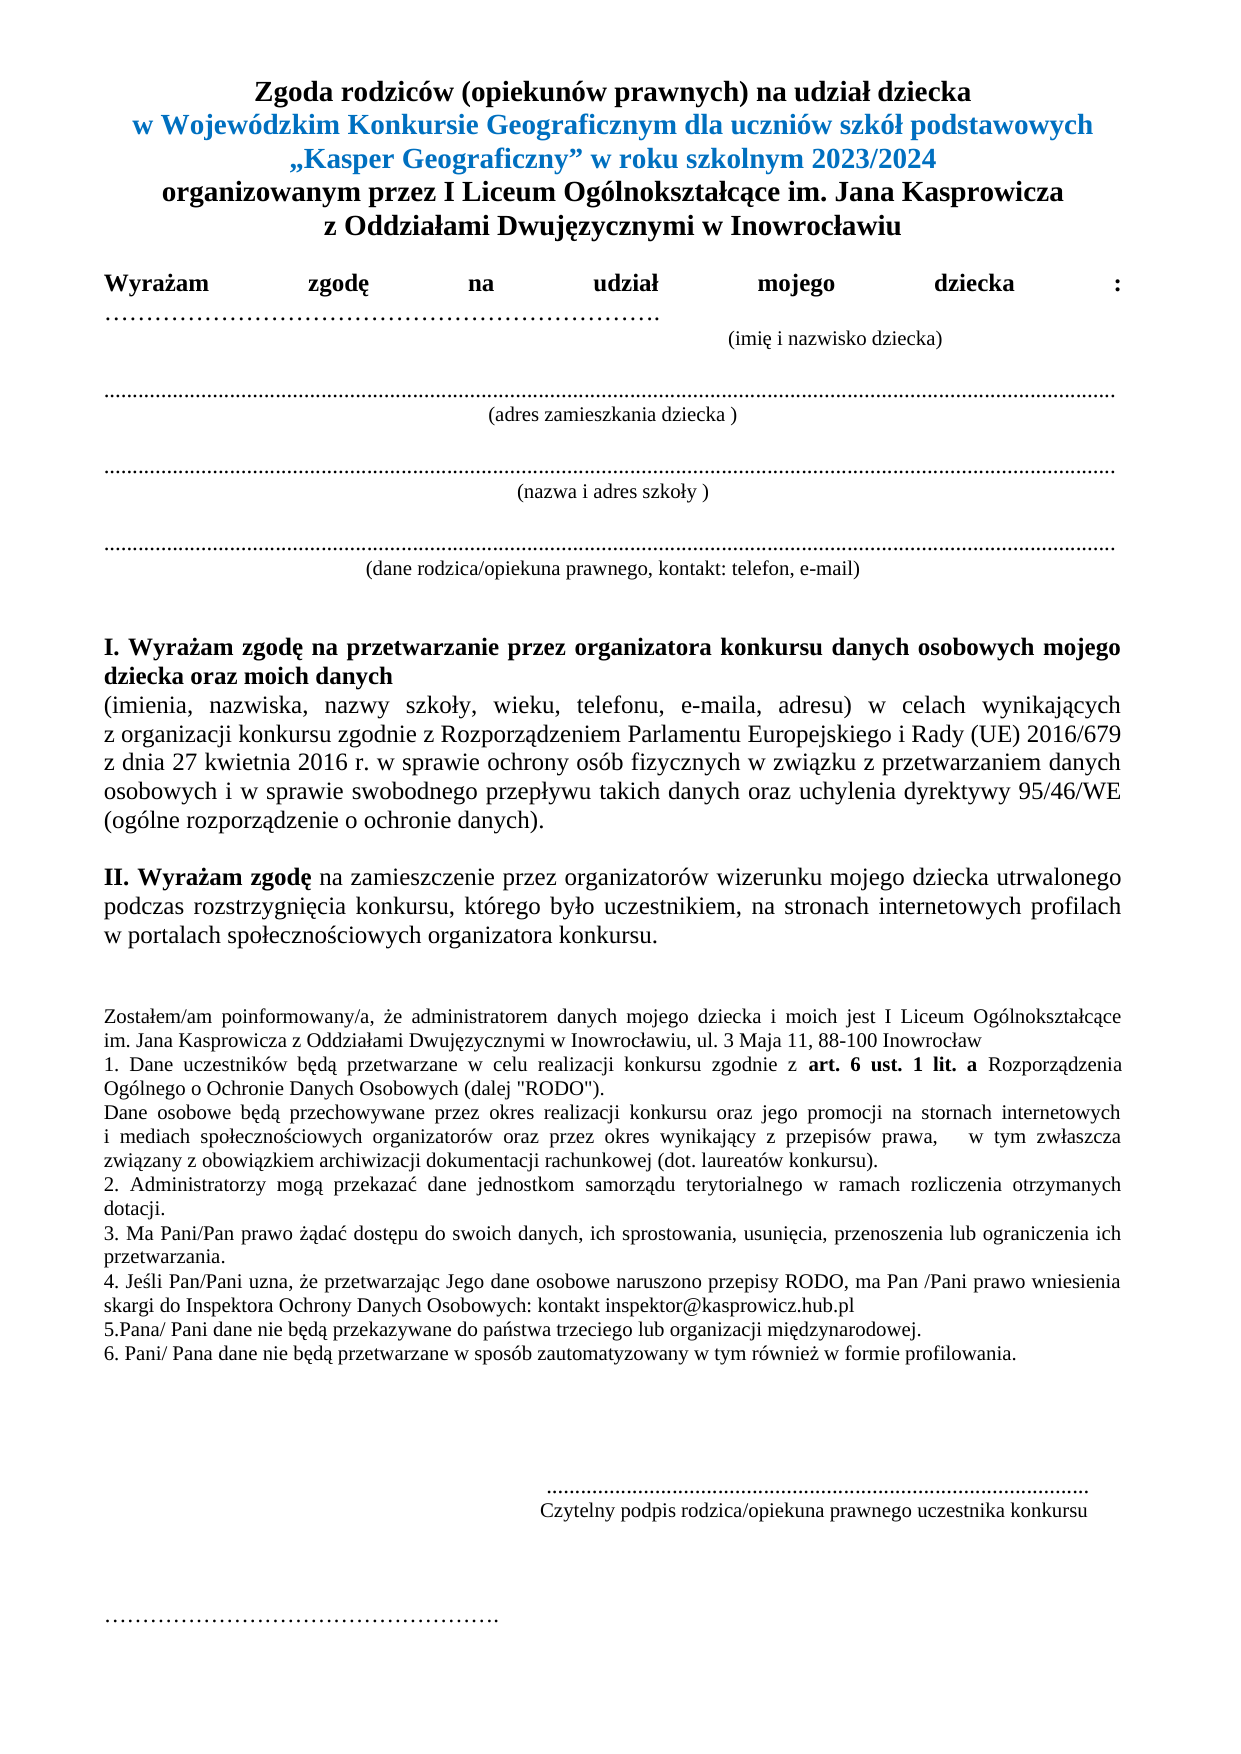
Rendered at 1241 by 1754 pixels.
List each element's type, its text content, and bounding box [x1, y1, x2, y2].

text Zgoda rodziców (opiekunów prawnych) na udział dziecka [103, 74, 1122, 107]
text z Oddziałami Dwujęzycznymi w Inowrocławiu [103, 208, 1122, 242]
text ............................................................................................... [546, 1472, 1122, 1498]
text Zostałem/am poinformowany/a, że administratorem danych mojego dziecka i moich jest I Liceum Ogólnokształcące im. Jana Kasprowicza z Oddziałami Dwujęzycznymi w Inowrocławiu, ul. 3 Maja 11, 88-100 Inowrocław [103, 1004, 1122, 1052]
text Dane osobowe będą przechowywane przez okres realizacji konkursu oraz jego promocji na stornach internetowych i mediach społecznościowych organizatorów oraz przez okres wynikający z przepisów prawa, w tym zwłaszcza związany z obowiązkiem archiwizacji dokumentacji rachunkowej (dot. laureatów konkursu). [103, 1100, 1122, 1172]
text ……………………………………………. [103, 1601, 1122, 1628]
text 2. Administratorzy mogą przekazać dane jednostkom samorządu terytorialnego w ramach rozliczenia otrzymanych dotacji. [103, 1172, 1122, 1220]
text ................................................................................................................................................................................. [103, 529, 1122, 556]
text 3. Ma Pani/Pan prawo żądać dostępu do swoich danych, ich sprostowania, usunięcia, przenoszenia lub ograniczenia ich przetwarzania. [103, 1220, 1122, 1268]
text 4. Jeśli Pan/Pani uzna, że przetwarzając Jego dane osobowe naruszono przepisy RODO, ma Pan /Pani prawo wniesienia skargi do Inspektora Ochrony Danych Osobowych: kontakt inspektor@kasprowicz.hub.pl [103, 1268, 1122, 1317]
text organizowanym przez I Liceum Ogólnokształcące im. Jana Kasprowicza [103, 174, 1122, 208]
text Wyrażam zgodę na udział mojego dziecka : …………………………………………………………. [103, 268, 1122, 325]
list (imię i nazwisko dziecka) [216, 325, 1122, 349]
text 6. Pani/ Pana dane nie będą przetwarzane w sposób zautomatyzowany w tym również w formie profilowania. [103, 1341, 1122, 1365]
text ................................................................................................................................................................................. [103, 376, 1122, 402]
text w Wojewódzkim Konkursie Geograficznym dla uczniów szkół podstawowych [103, 107, 1122, 141]
text I. Wyrażam zgodę na przetwarzanie przez organizatora konkursu danych osobowych mojego dziecka oraz moich danych [103, 632, 1122, 690]
text ................................................................................................................................................................................. [103, 453, 1122, 479]
text II. Wyrażam zgodę na zamieszczenie przez organizatorów wizerunku mojego dziecka utrwalonego podczas rozstrzygnięcia konkursu, którego było uczestnikiem, na stronach internetowych profilach w portalach społecznościowych organizatora konkursu. [103, 862, 1122, 949]
text Czytelny podpis rodzica/opiekuna prawnego uczestnika konkursu [472, 1498, 1122, 1522]
text „Kasper Geograficzny” w roku szkolnym 2023/2024 [103, 141, 1122, 174]
text (dane rodzica/opiekuna prawnego, kontakt: telefon, e-mail) [103, 556, 1122, 580]
text (imienia, nazwiska, nazwy szkoły, wieku, telefonu, e-maila, adresu) w celach wynikających z organizacji konkursu zgodnie z Rozporządzeniem Parlamentu Europejskiego i Rady (UE) 2016/679 z dnia 27 kwietnia 2016 r. w sprawie ochrony osób fizycznych w związku z przetwarzaniem danych osobowych i w sprawie swobodnego przepływu takich danych oraz uchylenia dyrektywy 95/46/WE (ogólne rozporządzenie o ochronie danych). [103, 690, 1122, 834]
text (nazwa i adres szkoły ) [103, 479, 1122, 503]
text 1. Dane uczestników będą przetwarzane w celu realizacji konkursu zgodnie z art. 6 ust. 1 lit. a Rozporządzenia Ogólnego o Ochronie Danych Osobowych (dalej "RODO"). [103, 1052, 1122, 1100]
text (adres zamieszkania dziecka ) [103, 402, 1122, 426]
text 5.Pana/ Pani dane nie będą przekazywane do państwa trzeciego lub organizacji międzynarodowej. [103, 1317, 1122, 1341]
